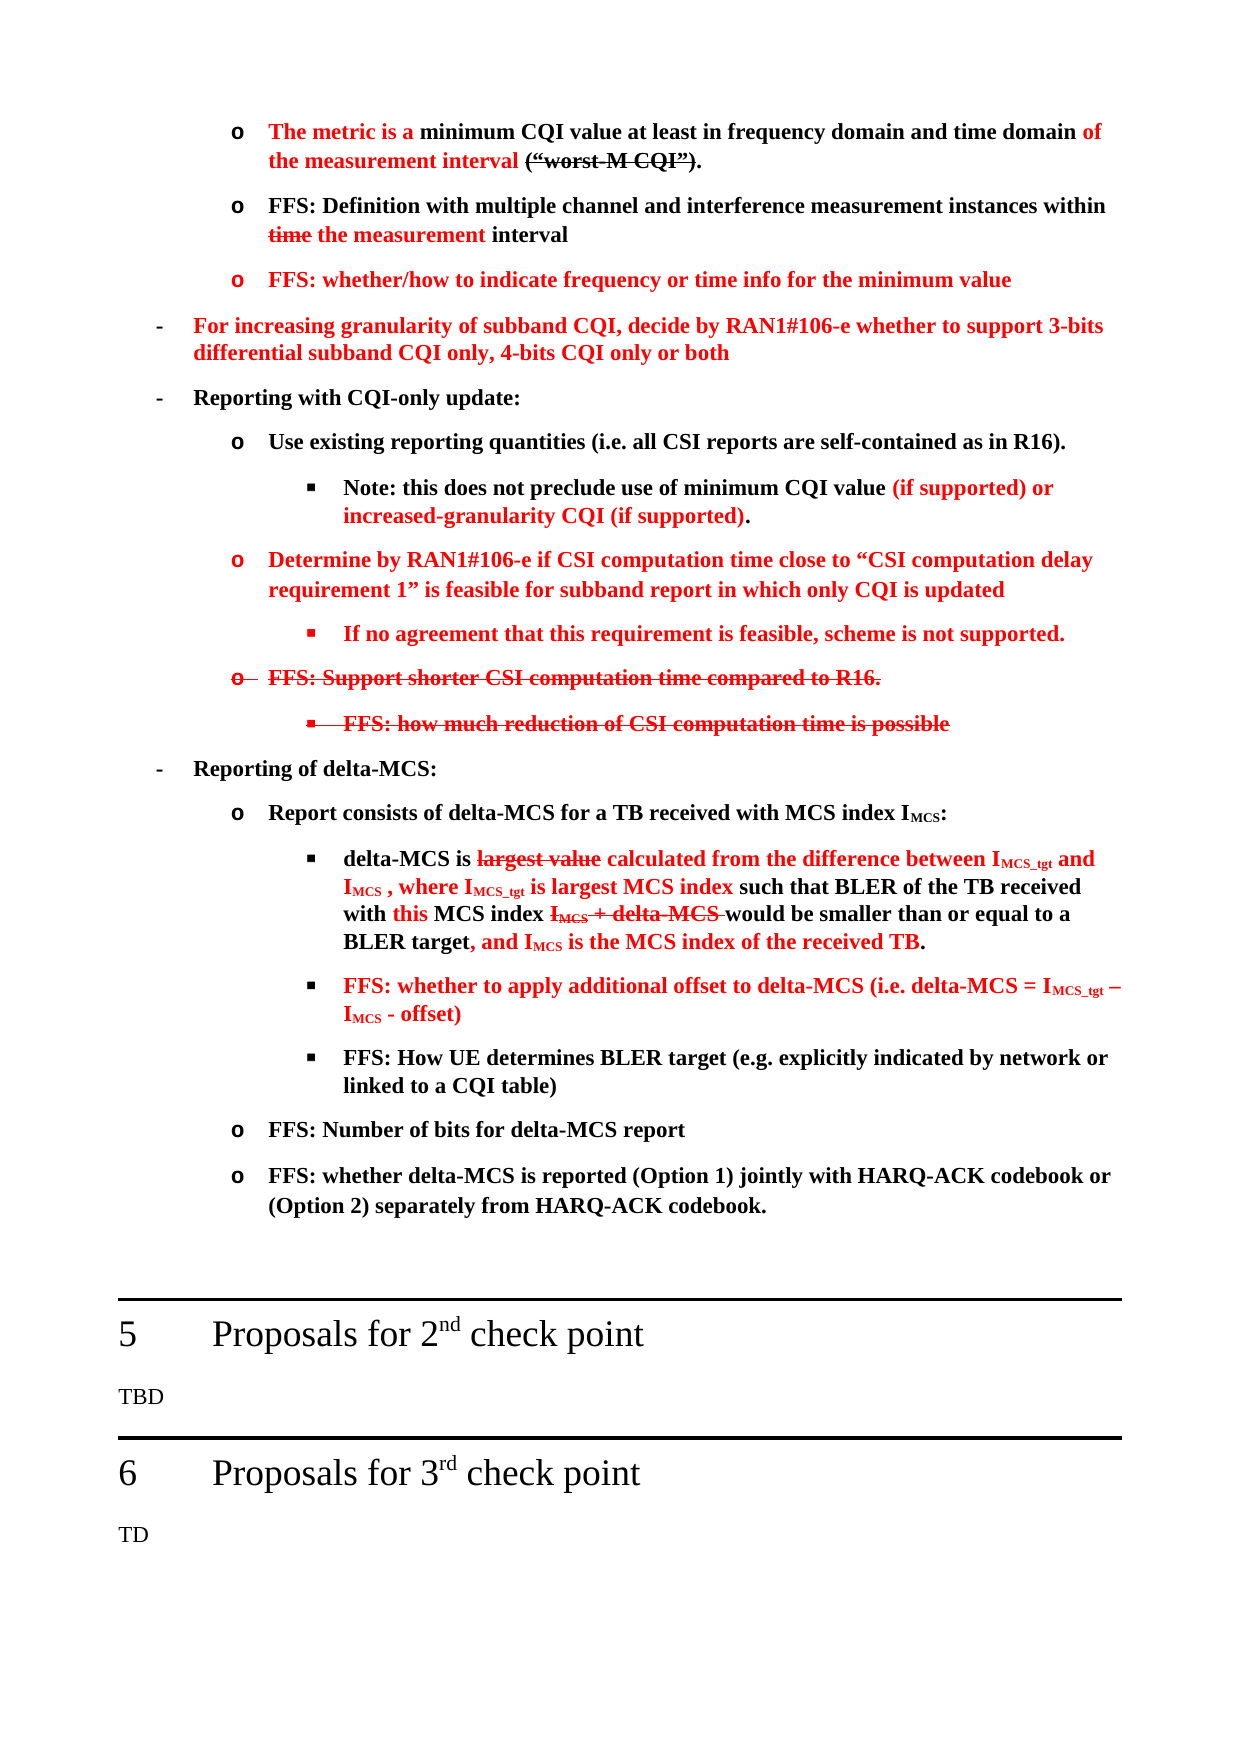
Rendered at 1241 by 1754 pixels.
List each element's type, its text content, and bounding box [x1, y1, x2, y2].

list FFS: whether delta-MCS is reported (Option 1) jointly with HARQ-ACK codebook or (Option 2) separately from HARQ-ACK codebook. [231, 1162, 1122, 1218]
list FFS: Number of bits for delta-MCS report [231, 1116, 1122, 1144]
list FFS: Definition with multiple channel and interference measurement instances within time the measurement interval [231, 192, 1122, 248]
list delta-MCS is largest value calculated from the difference between IMCS_tgt and IMCS , where IMCS_tgt is largest MCS index such that BLER of the TB received with this MCS index IMCS + delta-MCS would be smaller than or equal to a BLER target, and IMCS is the MCS index of the received TB. [306, 845, 1122, 954]
text TD [118, 1521, 1122, 1548]
subtitle Proposals for 2nd check point [118, 1301, 1122, 1354]
list Reporting of delta-MCS: [156, 755, 1122, 781]
list FFS: whether to apply additional offset to delta-MCS (i.e. delta-MCS = IMCS_tgt – IMCS - offset) [306, 972, 1122, 1026]
subtitle Proposals for 3rd check point [118, 1440, 1122, 1493]
list For increasing granularity of subband CQI, decide by RAN1#106-e whether to support 3-bits differential subband CQI only, 4-bits CQI only or both [156, 312, 1122, 366]
list FFS: how much reduction of CSI computation time is possible [306, 710, 1122, 737]
list FFS: whether/how to indicate frequency or time info for the minimum value [231, 266, 1122, 294]
list Determine by RAN1#106-e if CSI computation time close to “CSI computation delay requirement 1” is feasible for subband report in which only CQI is updated [231, 546, 1122, 602]
list Report consists of delta-MCS for a TB received with MCS index IMCS: [231, 799, 1122, 827]
list FFS: How UE determines BLER target (e.g. explicitly indicated by network or linked to a CQI table) [306, 1044, 1122, 1098]
list Reporting with CQI-only update: [156, 384, 1122, 410]
list FFS: Support shorter CSI computation time compared to R16. [231, 664, 1122, 692]
list Note: this does not preclude use of minimum CQI value (if supported) or increased-granularity CQI (if supported). [306, 474, 1122, 528]
list Use existing reporting quantities (i.e. all CSI reports are self-contained as in R16). [231, 428, 1122, 456]
list If no agreement that this requirement is feasible, scheme is not supported. [306, 620, 1122, 646]
list The metric is a minimum CQI value at least in frequency domain and time domain of the measurement interval (“worst-M CQI”). [231, 118, 1122, 174]
text TBD [118, 1383, 1122, 1409]
